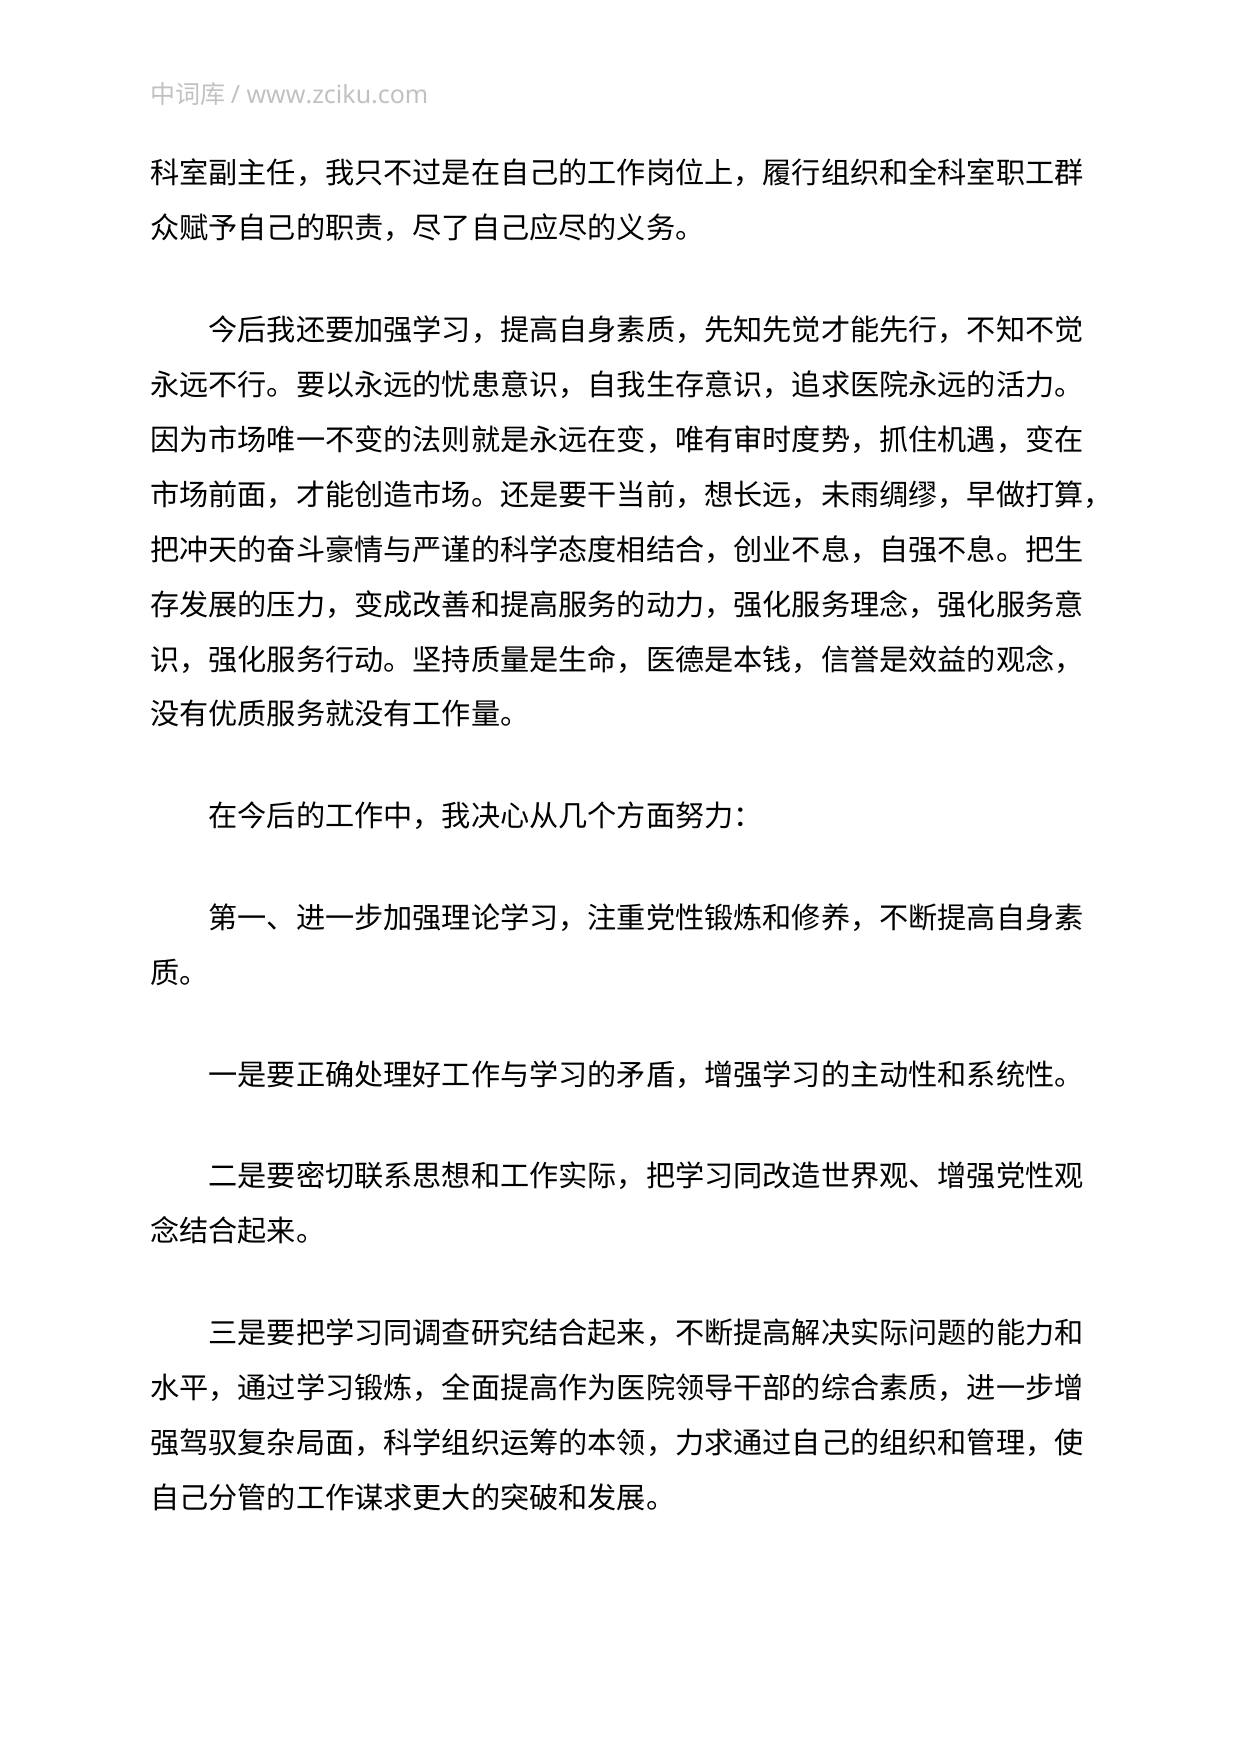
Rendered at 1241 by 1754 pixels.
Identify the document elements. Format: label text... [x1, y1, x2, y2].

text 二是要密切联系思想和工作实际，把学习同改造世界观、增强党性观念结合起来。 [150, 1153, 1090, 1250]
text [150, 150, 1090, 247]
text 一是要正确处理好工作与学习的矛盾，增强学习的主动性和系统性。 [150, 1051, 1090, 1093]
text 在今后的工作中，我决心从几个方面努力： [150, 793, 1090, 835]
text 第一、进一步加强理论学习，注重党性锻炼和修养，不断提高自身素质。 [150, 894, 1090, 992]
text 三是要把学习同调查研究结合起来，不断提高解决实际问题的能力和水平，通过学习锻炼，全面提高作为医院领导干部的综合素质，进一步增强驾驭复杂局面，科学组织运筹的本领，力求通过自己的组织和管理，使自己分管的工作谋求更大的突破和发展。 [150, 1309, 1090, 1517]
text 今后我还要加强学习，提高自身素质，先知先觉才能先行，不知不觉永远不行。要以永远的忧患意识，自我生存意识，追求医院永远的活力。因为市场唯一不变的法则就是永远在变，唯有审时度势，抓住机遇，变在市场前面，才能创造市场。还是要干当前，想长远，未雨绸缪，早做打算，把冲天的奋斗豪情与严谨的科学态度相结合，创业不息，自强不息。把生存发展的压力，变成改善和提高服务的动力，强化服务理念，强化服务意识，强化服务行动。坚持质量是生命，医德是本钱，信誉是效益的观念，没有优质服务就没有工作量。 [150, 307, 1090, 733]
